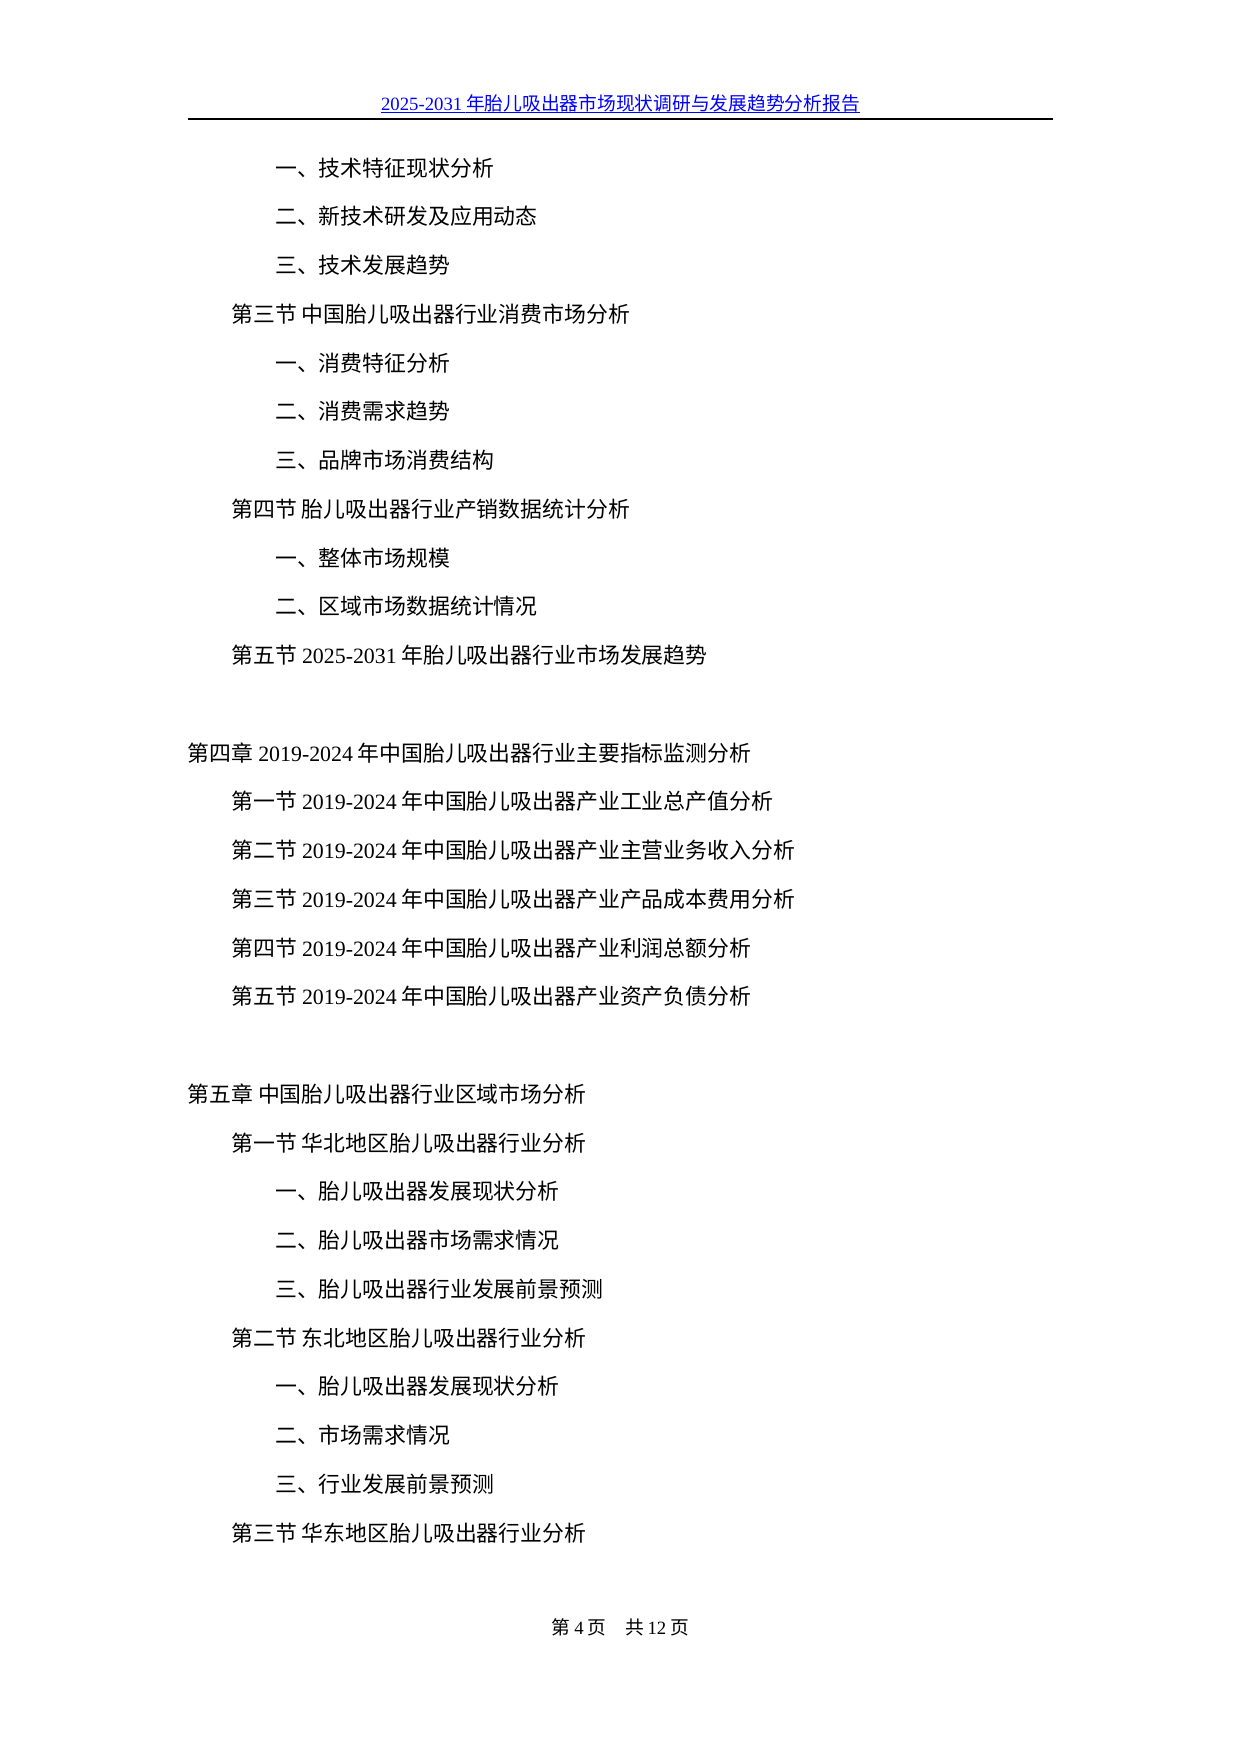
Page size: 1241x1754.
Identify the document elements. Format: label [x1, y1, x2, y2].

text [187, 150, 1053, 1548]
